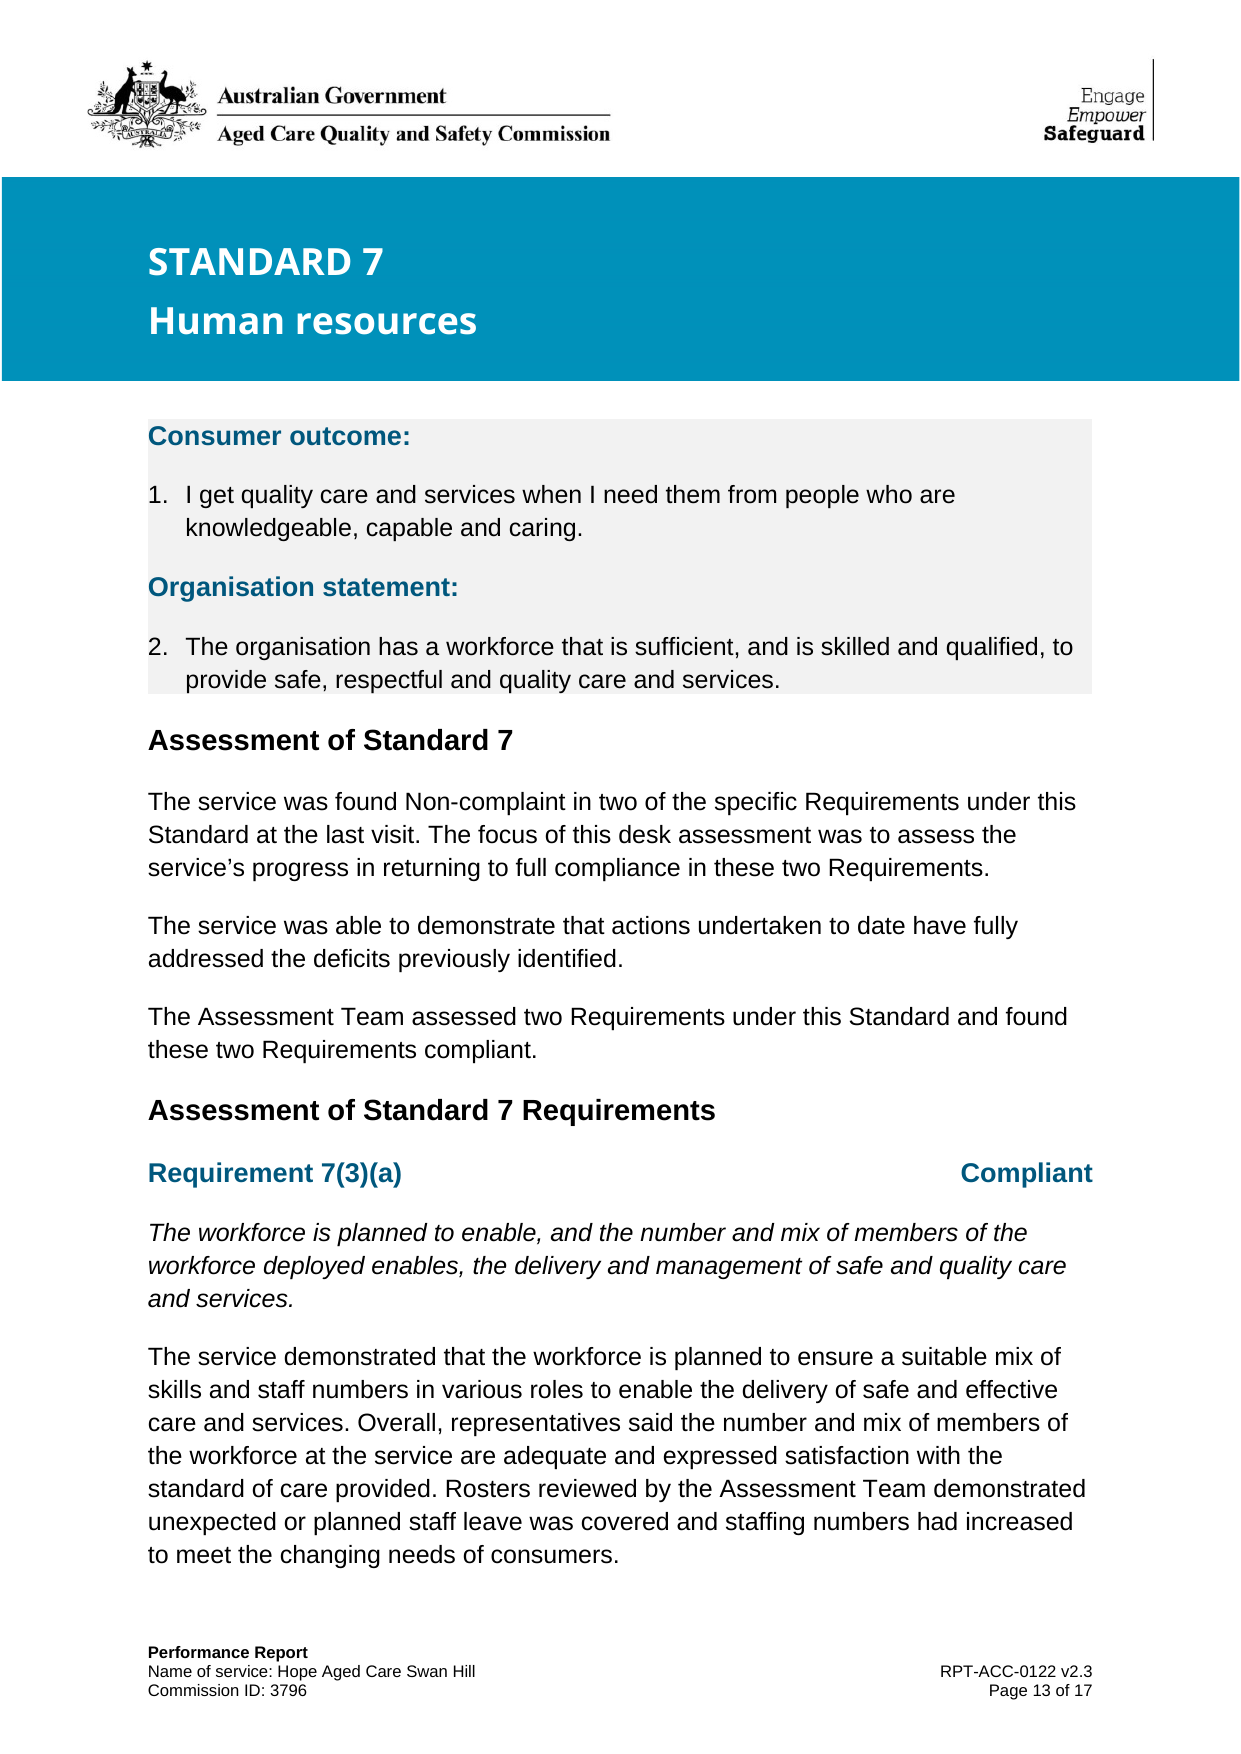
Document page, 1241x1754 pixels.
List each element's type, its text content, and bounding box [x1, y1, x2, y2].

text The service was able to demonstrate that actions undertaken to date have fully addressed the deficits previously identified. [148, 911, 1092, 973]
subtitle Assessment of Standard 7 Requirements [148, 1093, 1092, 1127]
text The service was found Non-complaint in two of the specific Requirements under this Standard at the last visit. The focus of this desk assessment was to assess the service’s progress in returning to full compliance in these two Requirements. [148, 787, 1092, 882]
text The service demonstrated that the workforce is planned to ensure a suitable mix of skills and staff numbers in various roles to enable the delivery of safe and effective care and services. Overall, representatives said the number and mix of members of the workforce at the service are adequate and expressed satisfaction with the standard of care provided. Rosters reviewed by the Assessment Team demonstrated unexpected or planned staff leave was covered and staffing numbers had increased to meet the changing needs of consumers. [148, 1342, 1092, 1568]
picture [1, 0, 1241, 169]
subtitle Consumer outcome: [148, 419, 1092, 451]
text The Assessment Team assessed two Requirements under this Standard and found these two Requirements compliant. [148, 1002, 1092, 1064]
subtitle Requirement 7(3)(a) Compliant [148, 1157, 1092, 1188]
subtitle STANDARD 7 Human resources [148, 236, 1092, 345]
subtitle Organisation statement: [148, 571, 1092, 603]
list The organisation has a workforce that is sufficient, and is skilled and qualified, to provide safe, respectful and quality care and services. [148, 632, 1092, 694]
list I get quality care and services when I need them from people who are knowledgeable, capable and caring. [148, 480, 1092, 542]
text The workforce is planned to enable, and the number and mix of members of the workforce deployed enables, the delivery and management of safe and quality care and services. [148, 1218, 1092, 1312]
subtitle Assessment of Standard 7 [148, 723, 1092, 757]
